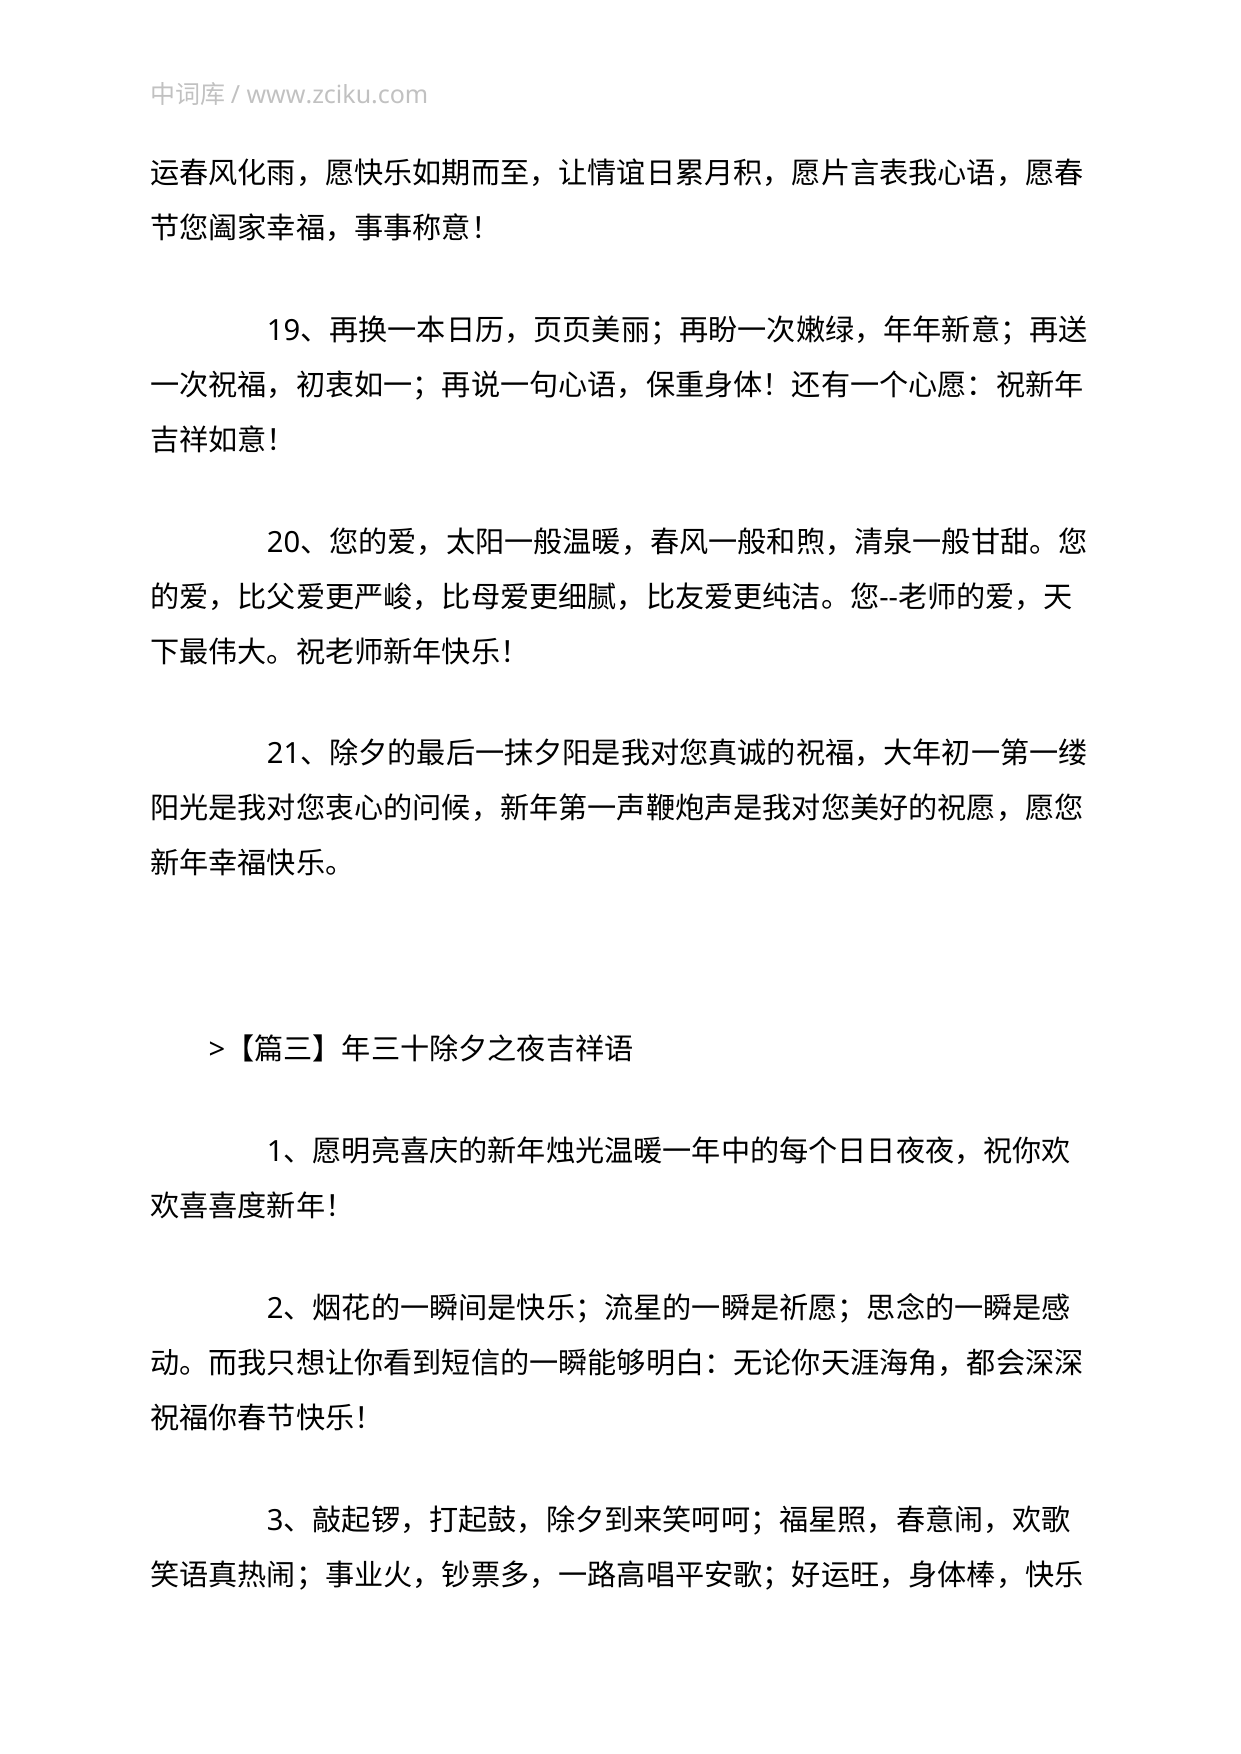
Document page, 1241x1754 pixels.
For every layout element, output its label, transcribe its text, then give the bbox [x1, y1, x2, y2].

text 19、再换一本日历，页页美丽；再盼一次嫩绿，年年新意；再送一次祝福，初衷如一；再说一句心语，保重身体！还有一个心愿：祝新年吉祥如意！ [150, 307, 1090, 459]
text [150, 1496, 1090, 1594]
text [150, 150, 1090, 247]
text 20、您的爱，太阳一般温暖，春风一般和煦，清泉一般甘甜。您的爱，比父爱更严峻，比母爱更细腻，比友爱更纯洁。您--老师的爱，天下最伟大。祝老师新年快乐！ [150, 518, 1090, 671]
text 21、除夕的最后一抹夕阳是我对您真诚的祝福，大年初一第一缕阳光是我对您衷心的问候，新年第一声鞭炮声是我对您美好的祝愿，愿您新年幸福快乐。 [150, 730, 1090, 882]
text 1、愿明亮喜庆的新年烛光温暖一年中的每个日日夜夜，祝你欢欢喜喜度新年！ [150, 1128, 1090, 1225]
text 2、烟花的一瞬间是快乐；流星的一瞬是祈愿；思念的一瞬是感动。而我只想让你看到短信的一瞬能够明白：无论你天涯海角，都会深深祝福你春节快乐！ [150, 1285, 1090, 1437]
text >【篇三】年三十除夕之夜吉祥语 [150, 1026, 1090, 1068]
